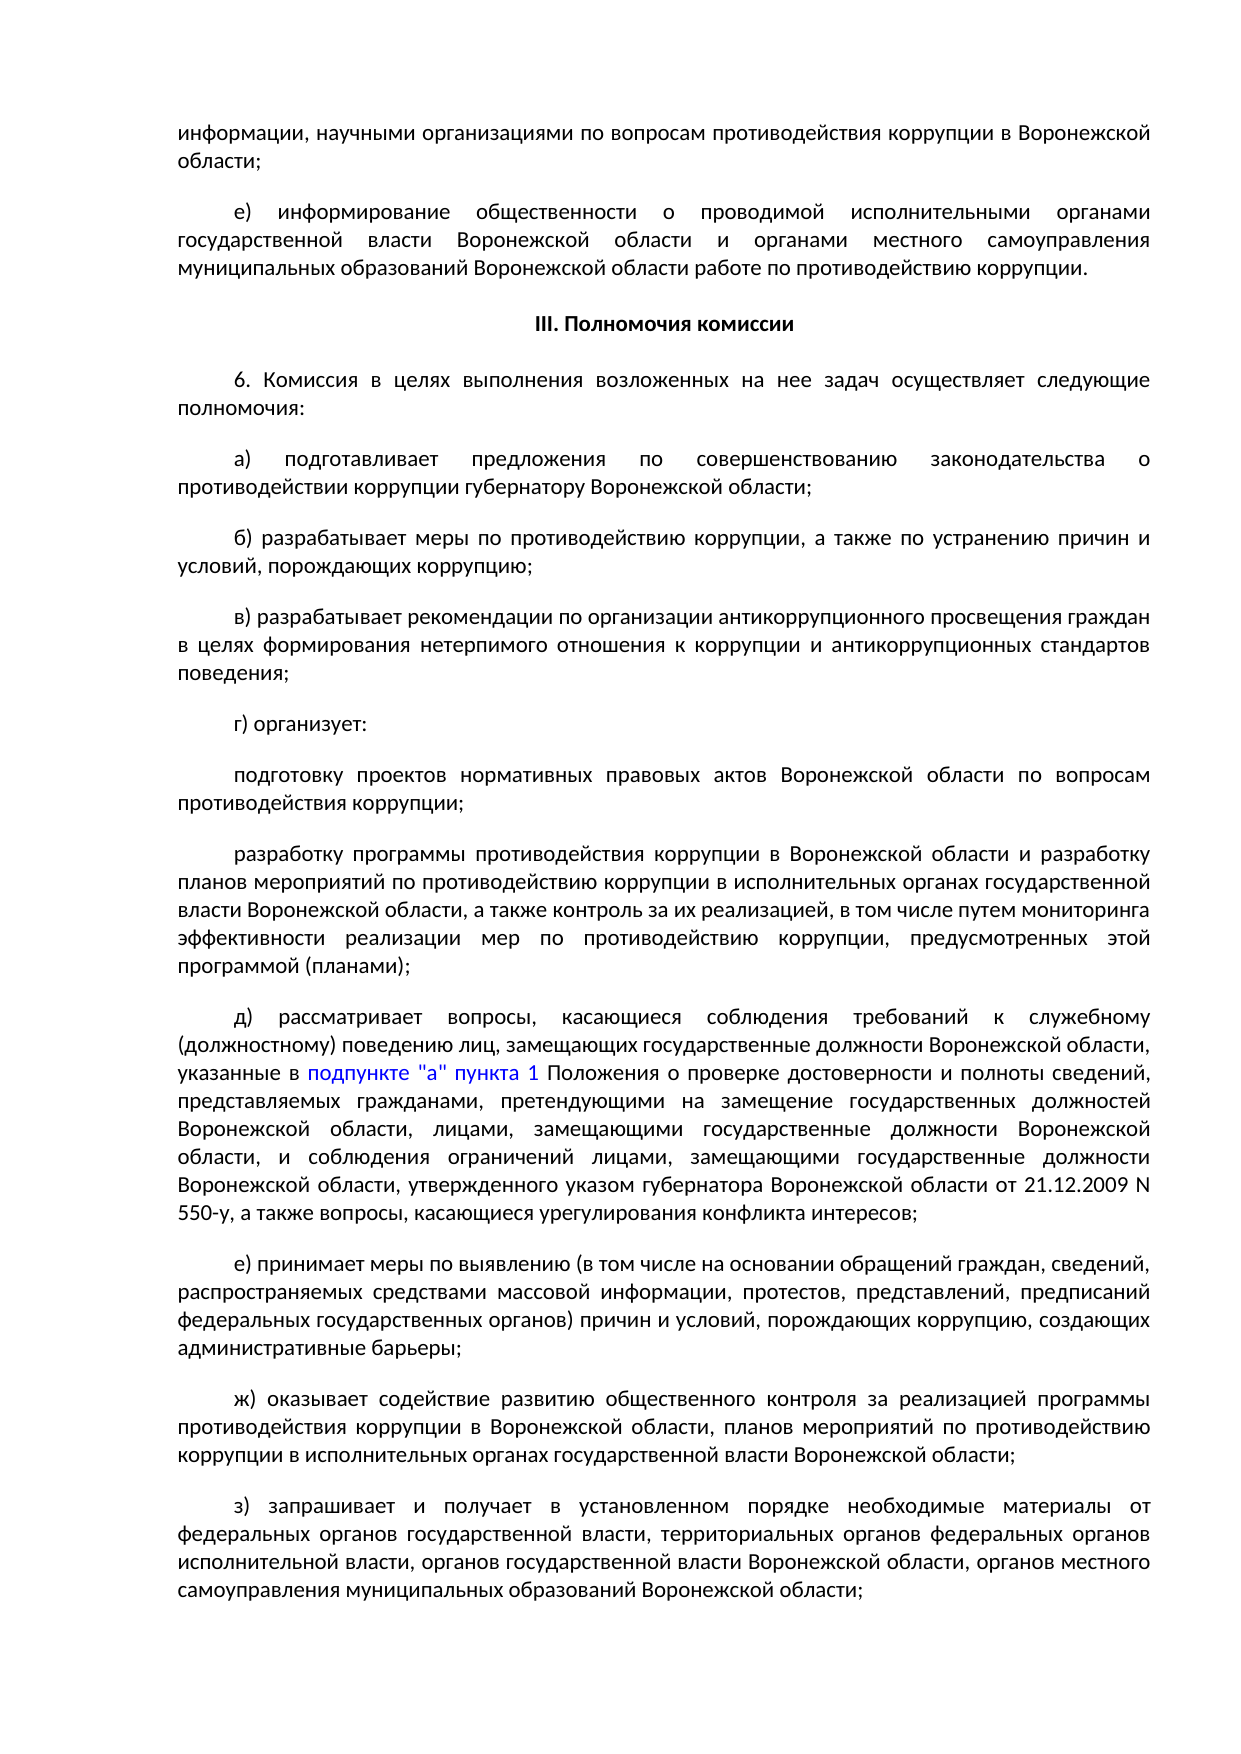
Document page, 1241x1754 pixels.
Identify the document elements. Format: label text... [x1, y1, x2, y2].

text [177, 118, 1152, 174]
text е) принимает меры по выявлению (в том числе на основании обращений граждан, сведений, распространяемых средствами массовой информации, протестов, представлений, предписаний федеральных государственных органов) причин и условий, порождающих коррупцию, создающих административные барьеры; [177, 1249, 1152, 1361]
text в) разрабатывает рекомендации по организации антикоррупционного просвещения граждан в целях формирования нетерпимого отношения к коррупции и антикоррупционных стандартов поведения; [177, 602, 1152, 686]
text а) подготавливает предложения по совершенствованию законодательства о противодействии коррупции губернатору Воронежской области; [177, 444, 1152, 500]
text разработку программы противодействия коррупции в Воронежской области и разработку планов мероприятий по противодействию коррупции в исполнительных органах государственной власти Воронежской области, а также контроль за их реализацией, в том числе путем мониторинга эффективности реализации мер по противодействию коррупции, предусмотренных этой программой (планами); [177, 839, 1152, 979]
text ж) оказывает содействие развитию общественного контроля за реализацией программы противодействия коррупции в Воронежской области, планов мероприятий по противодействию коррупции в исполнительных органах государственной власти Воронежской области; [177, 1384, 1152, 1468]
title III. Полномочия комиссии [177, 309, 1152, 337]
text б) разрабатывает меры по противодействию коррупции, а также по устранению причин и условий, порождающих коррупцию; [177, 523, 1152, 579]
text подготовку проектов нормативных правовых актов Воронежской области по вопросам противодействия коррупции; [177, 760, 1152, 816]
text з) запрашивает и получает в установленном порядке необходимые материалы от федеральных органов государственной власти, территориальных органов федеральных органов исполнительной власти, органов государственной власти Воронежской области, органов местного самоуправления муниципальных образований Воронежской области; [177, 1491, 1152, 1603]
text 6. Комиссия в целях выполнения возложенных на нее задач осуществляет следующие полномочия: [177, 365, 1152, 421]
text д) рассматривает вопросы, касающиеся соблюдения требований к служебному (должностному) поведению лиц, замещающих государственные должности Воронежской области, указанные в подпункте "а" пункта 1 Положения о проверке достоверности и полноты сведений, представляемых гражданами, претендующими на замещение государственных должностей Воронежской области, лицами, замещающими государственные должности Воронежской области, и соблюдения ограничений лицами, замещающими государственные должности Воронежской области, утвержденного указом губернатора Воронежской области от 21.12.2009 N 550-у, а также вопросы, касающиеся урегулирования конфликта интересов; [177, 1002, 1152, 1226]
text г) организует: [177, 709, 1152, 737]
text е) информирование общественности о проводимой исполнительными органами государственной власти Воронежской области и органами местного самоуправления муниципальных образований Воронежской области работе по противодействию коррупции. [177, 197, 1152, 281]
